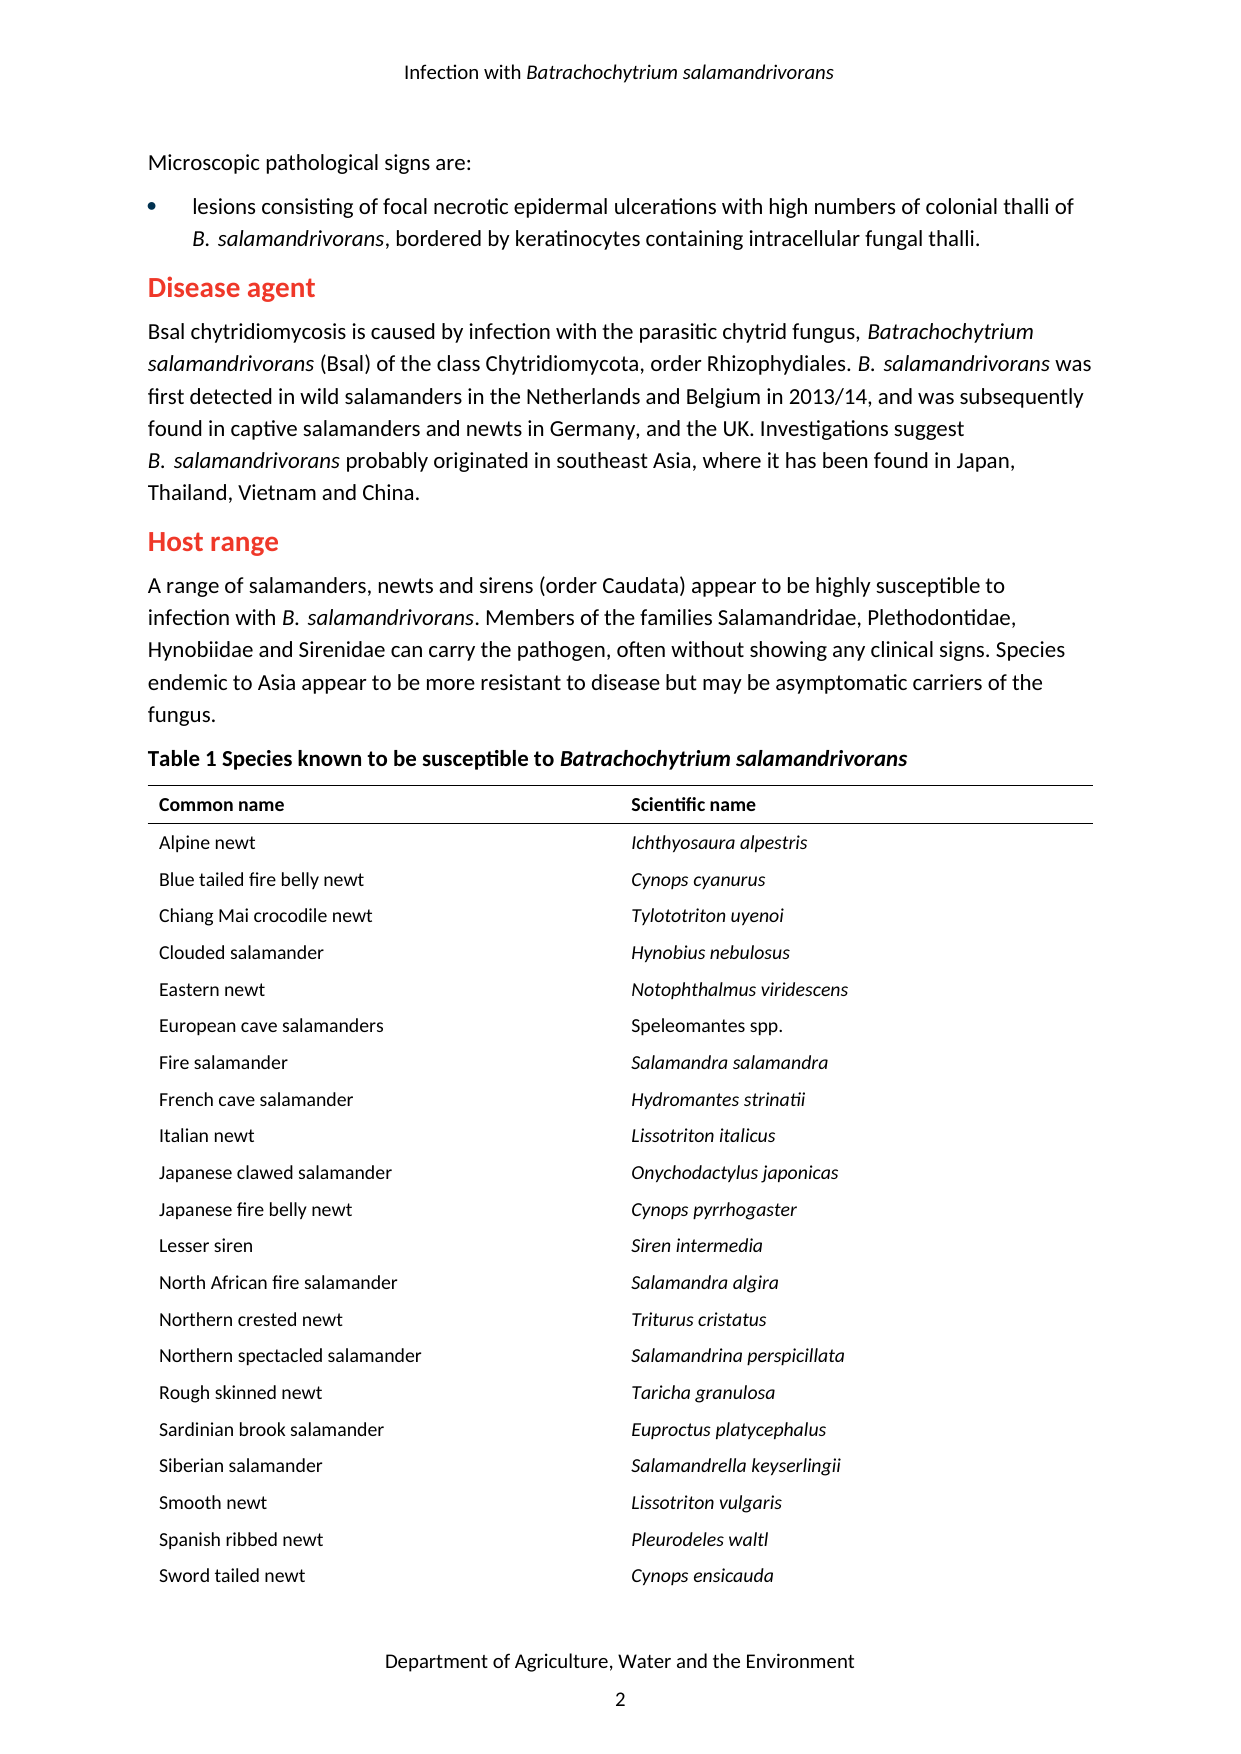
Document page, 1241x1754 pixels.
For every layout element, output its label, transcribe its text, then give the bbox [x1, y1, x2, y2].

table_cell Cynops pyrrhogaster [620, 1191, 1092, 1227]
table_cell Rough skinned newt [148, 1374, 620, 1411]
table_cell Lesser siren [148, 1227, 620, 1264]
table_cell Clouded salamander [148, 934, 620, 971]
table_header Common name [148, 786, 620, 823]
table_cell Blue tailed fire belly newt [148, 861, 620, 897]
table_cell Japanese fire belly newt [148, 1191, 620, 1227]
table_cell Cynops cyanurus [620, 861, 1092, 897]
text Table 1 Species known to be susceptible to Batrachochytrium salamandrivorans [148, 744, 1092, 773]
table_cell Italian newt [148, 1117, 620, 1154]
table_cell Euproctus platycephalus [620, 1411, 1092, 1447]
table_cell Tylototriton uyenoi [620, 897, 1092, 934]
list lesions consisting of focal necrotic epidermal ulcerations with high numbers of colonial thalli of B. salamandrivorans, bordered by keratinocytes containing intracellular fungal thalli. [148, 192, 1092, 253]
table_cell Onychodactylus japonicas [620, 1154, 1092, 1191]
table_cell Speleomantes spp. [620, 1007, 1092, 1044]
table_cell Taricha granulosa [620, 1374, 1092, 1411]
table_cell Sardinian brook salamander [148, 1411, 620, 1447]
table_cell Salamandrina perspicillata [620, 1337, 1092, 1374]
table_cell Pleurodeles waltl [620, 1521, 1092, 1557]
table_cell Lissotriton italicus [620, 1117, 1092, 1154]
table_cell Chiang Mai crocodile newt [148, 897, 620, 934]
table_cell Siberian salamander [148, 1447, 620, 1484]
text Bsal chytridiomycosis is caused by infection with the parasitic chytrid fungus, Batrachochytrium salamandrivorans (Bsal) of the class Chytridiomycota, order Rhizophydiales. B. salamandrivorans was first detected in wild salamanders in the Netherlands and Belgium in 2013/14, and was subsequently found in captive salamanders and newts in Germany, and the UK. Investigations suggest B. salamandrivorans probably originated in southeast Asia, where it has been found in Japan, Thailand, Vietnam and China. [148, 317, 1092, 506]
table_cell Northern crested newt [148, 1301, 620, 1337]
table_cell Salamandra algira [620, 1264, 1092, 1301]
table_cell Sword tailed newt [148, 1557, 620, 1594]
table_cell Ichthyosaura alpestris [620, 824, 1092, 861]
table_cell Hynobius nebulosus [620, 934, 1092, 971]
table_cell Notophthalmus viridescens [620, 971, 1092, 1007]
table_cell Eastern newt [148, 971, 620, 1007]
text Microscopic pathological signs are: [148, 148, 1092, 176]
table_cell Triturus cristatus [620, 1301, 1092, 1337]
table_cell Spanish ribbed newt [148, 1521, 620, 1557]
table_cell Northern spectacled salamander [148, 1337, 620, 1374]
table_header Scientific name [620, 786, 1092, 823]
table_cell Salamandra salamandra [620, 1044, 1092, 1081]
subtitle Host range [148, 523, 1092, 559]
table_cell North African fire salamander [148, 1264, 620, 1301]
table_cell Cynops ensicauda [620, 1557, 1092, 1594]
table_cell Lissotriton vulgaris [620, 1484, 1092, 1521]
table_cell European cave salamanders [148, 1007, 620, 1044]
table_cell French cave salamander [148, 1081, 620, 1117]
text A range of salamanders, newts and sirens (order Caudata) appear to be highly susceptible to infection with B. salamandrivorans. Members of the families Salamandridae, Plethodontidae, Hynobiidae and Sirenidae can carry the pathogen, often without showing any clinical signs. Species endemic to Asia appear to be more resistant to disease but may be asymptomatic carriers of the fungus. [148, 571, 1092, 728]
table_cell Smooth newt [148, 1484, 620, 1521]
table_cell Japanese clawed salamander [148, 1154, 620, 1191]
table_cell Hydromantes strinatii [620, 1081, 1092, 1117]
table_cell Siren intermedia [620, 1227, 1092, 1264]
table_cell Salamandrella keyserlingii [620, 1447, 1092, 1484]
table_cell Alpine newt [148, 824, 620, 861]
subtitle Disease agent [148, 269, 1092, 305]
table_cell Fire salamander [148, 1044, 620, 1081]
